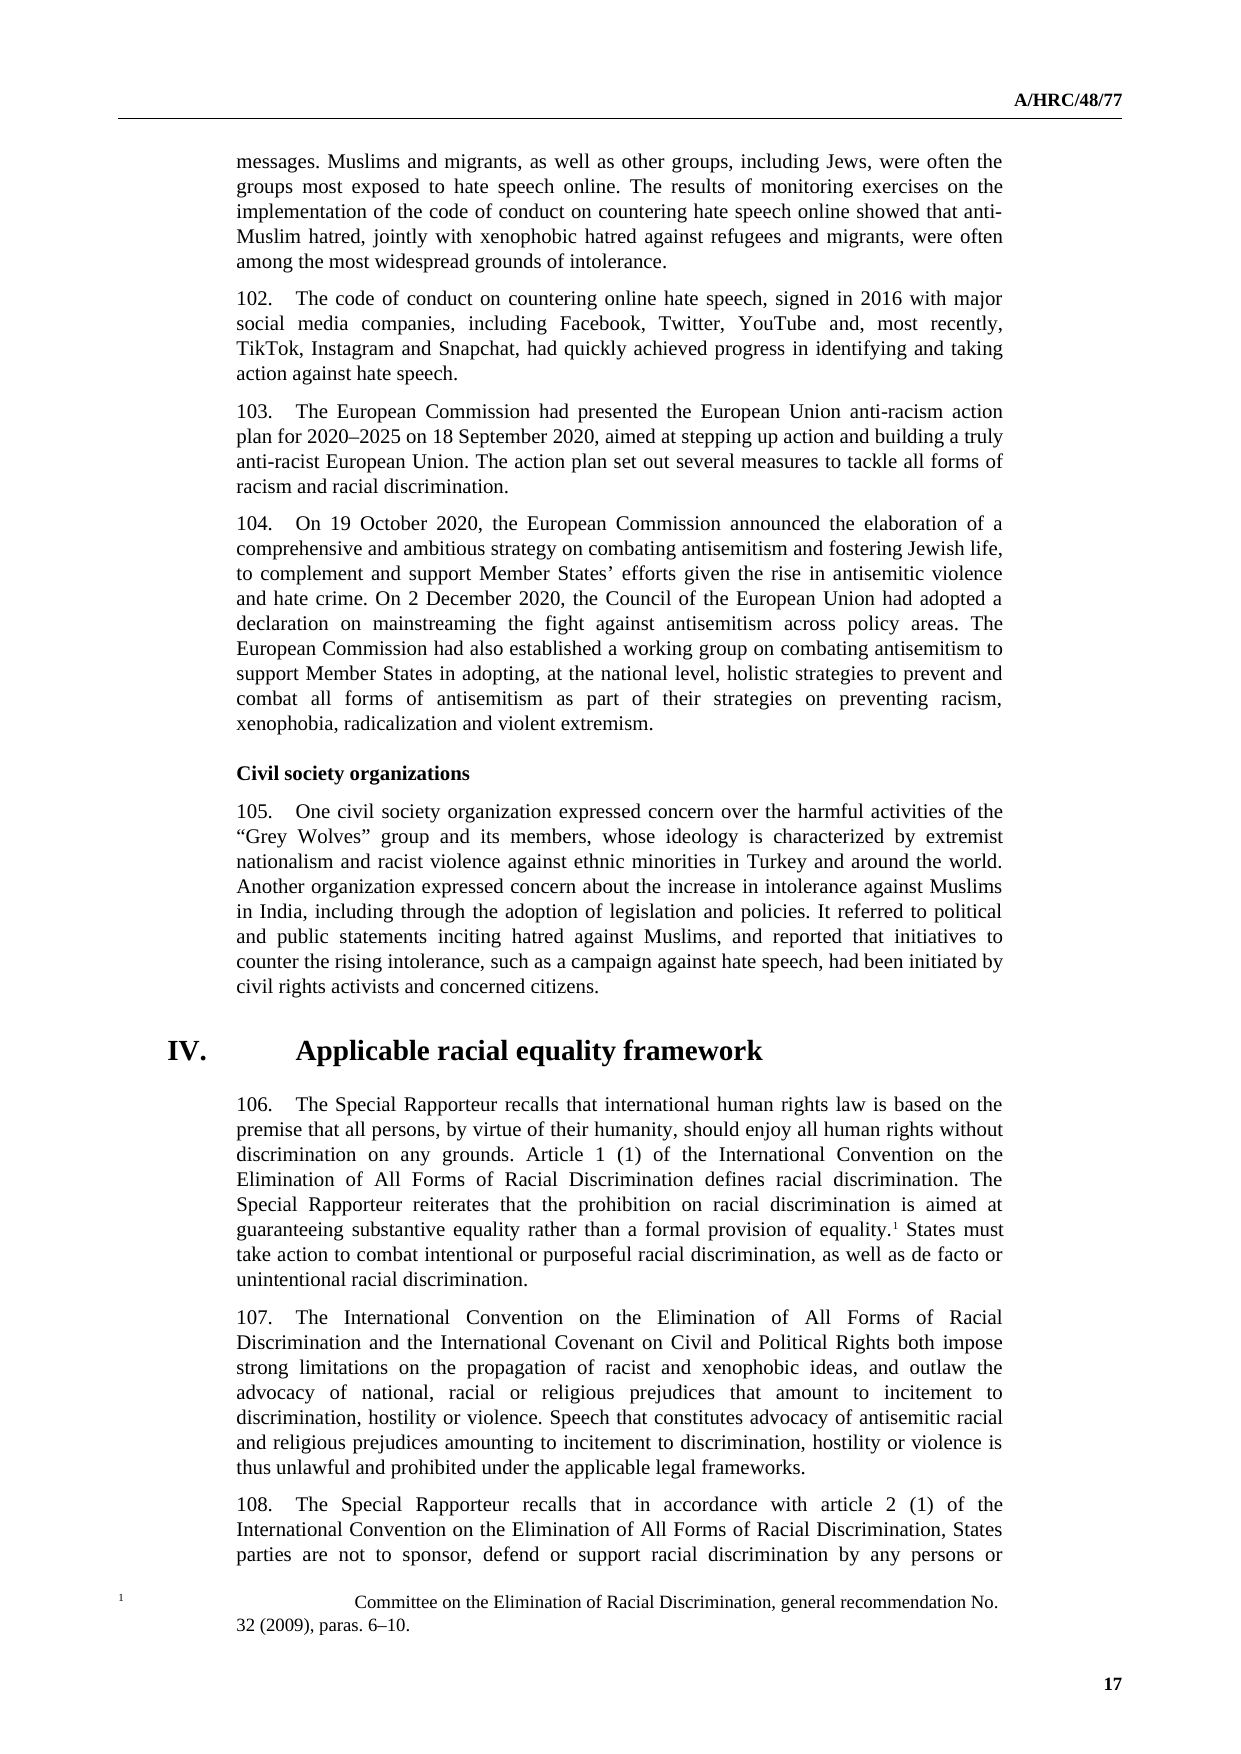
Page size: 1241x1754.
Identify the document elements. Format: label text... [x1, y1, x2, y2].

text 106. The Special Rapporteur recalls that international human rights law is based on the premise that all persons, by virtue of their humanity, should enjoy all human rights without discrimination on any grounds. Article 1 (1) of the International Convention on the Elimination of All Forms of Racial Discrimination defines racial discrimination. The Special Rapporteur reiterates that the prohibition on racial discrimination is aimed at guaranteeing substantive equality rather than a formal provision of equality. States must take action to combat intentional or purposeful racial discrimination, as well as de facto or unintentional racial discrimination. [236, 1091, 1004, 1291]
text 104. On 19 October 2020, the European Commission announced the elaboration of a comprehensive and ambitious strategy on combating antisemitism and fostering Jewish life, to complement and support Member States’ efforts given the rise in antisemitic violence and hate crime. On 2 December 2020, the Council of the European Union had adopted a declaration on mainstreaming the fight against antisemitism across policy areas. The European Commission had also established a working group on combating antisemitism to support Member States in adopting, at the national level, holistic strategies to prevent and combat all forms of antisemitism as part of their strategies on preventing racism, xenophobia, radicalization and violent extremism. [236, 510, 1004, 735]
text 102. The code of conduct on countering online hate speech, signed in 2016 with major social media companies, including Facebook, Twitter, YouTube and, most recently, TikTok, Instagram and Snapchat, had quickly achieved progress in identifying and taking action against hate speech. [236, 285, 1004, 385]
text 103. The European Commission had presented the European Union anti-racism action plan for 2020–2025 on 18 September 2020, aimed at stepping up action and building a truly anti-racist European Union. The action plan set out several measures to tackle all forms of racism and racial discrimination. [236, 398, 1004, 498]
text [236, 1491, 1004, 1566]
text 105. One civil society organization expressed concern over the harmful activities of the “Grey Wolves” group and its members, whose ideology is characterized by extremist nationalism and racist violence against ethnic minorities in Turkey and around the world. Another organization expressed concern about the increase in intolerance against Muslims in India, including through the adoption of legislation and policies. It referred to political and public statements inciting hatred against Muslims, and reported that initiatives to counter the rising intolerance, such as a campaign against hate speech, had been initiated by civil rights activists and concerned citizens. [236, 798, 1004, 998]
text 107. The International Convention on the Elimination of All Forms of Racial Discrimination and the International Covenant on Civil and Political Rights both impose strong limitations on the propagation of racist and xenophobic ideas, and outlaw the advocacy of national, racial or religious prejudices that amount to incitement to discrimination, hostility or violence. Speech that constitutes advocacy of antisemitic racial and religious prejudices amounting to incitement to discrimination, hostility or violence is thus unlawful and prohibited under the applicable legal frameworks. [236, 1304, 1004, 1479]
text Civil society organizations [118, 760, 1004, 785]
text IV. Applicable racial equality framework [118, 1035, 1004, 1066]
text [236, 148, 1004, 273]
